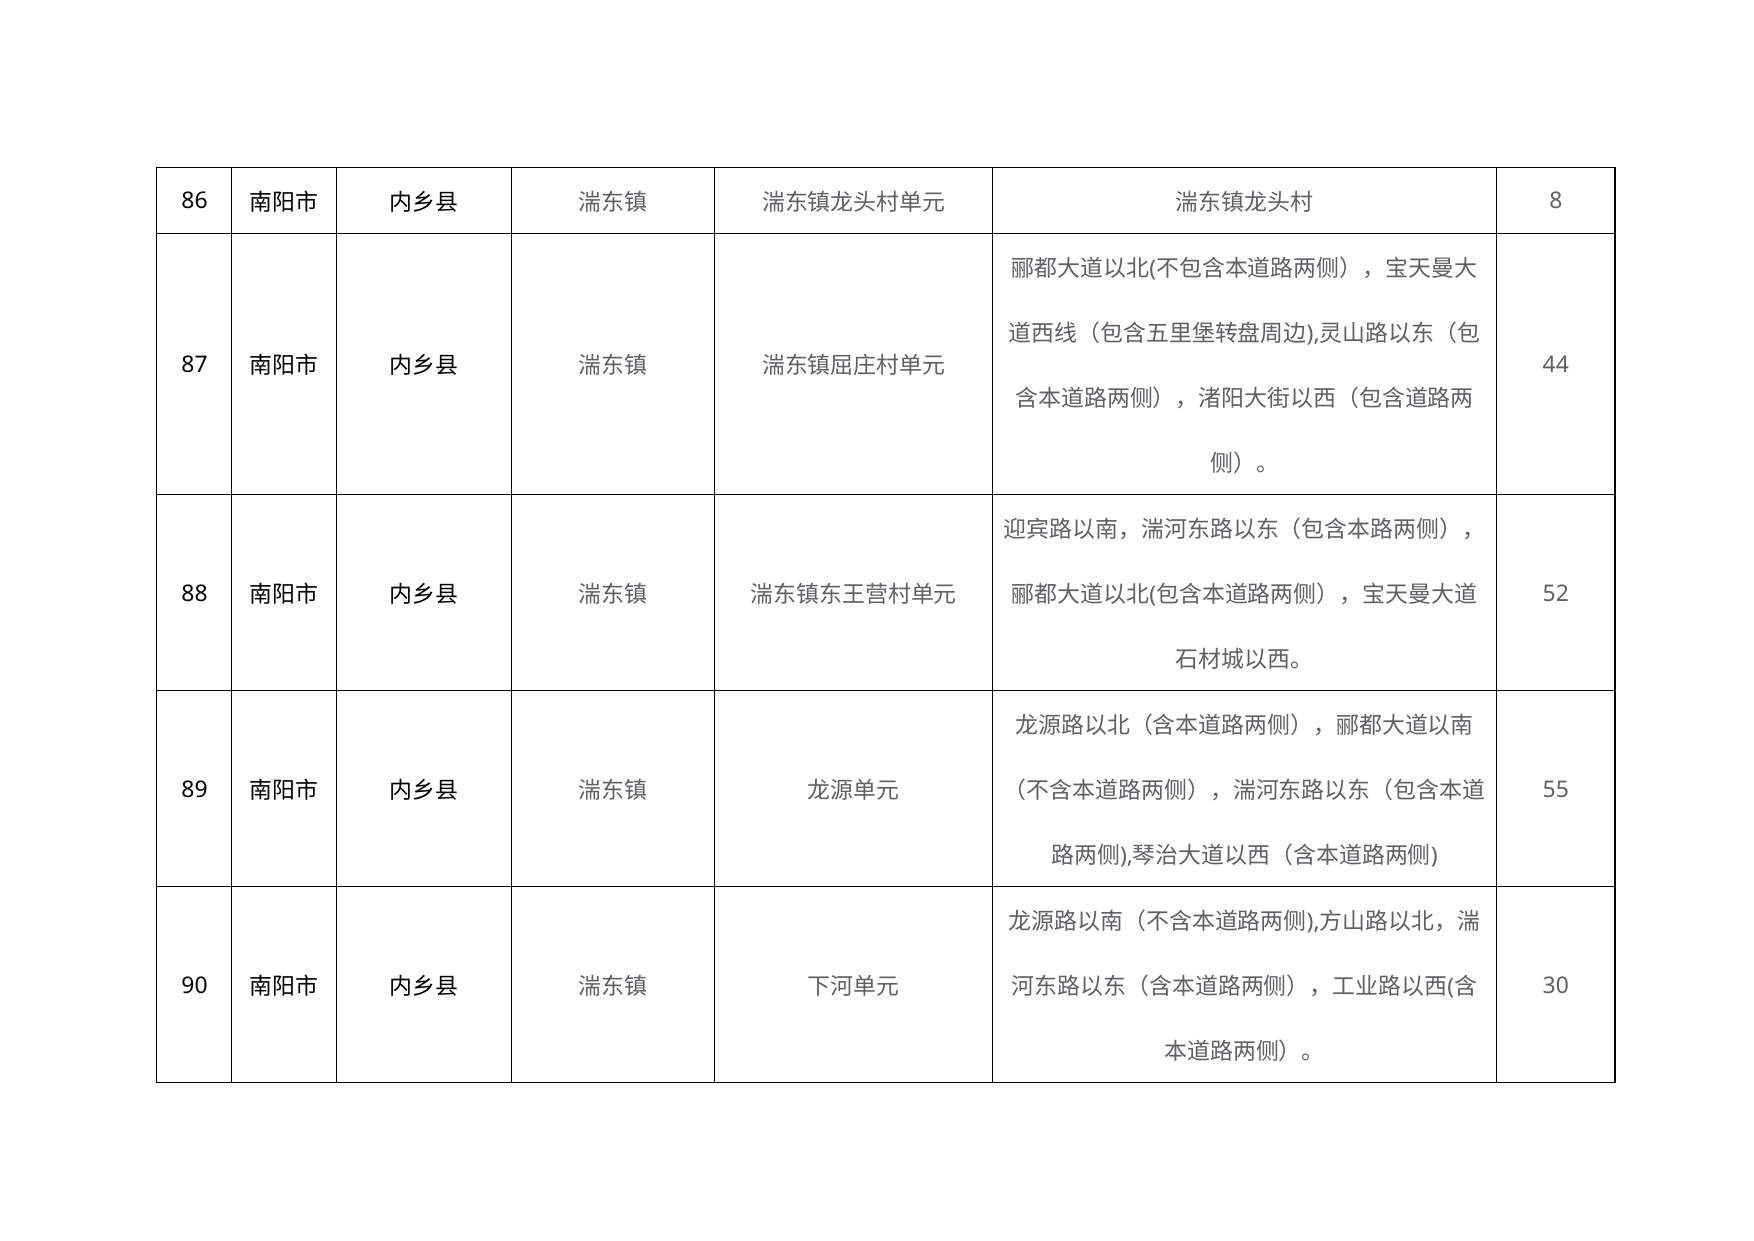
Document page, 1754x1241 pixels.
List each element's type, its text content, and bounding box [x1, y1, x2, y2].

table_cell 52 [1497, 495, 1614, 690]
table_cell 迎宾路以南，湍河东路以东（包含本路两侧），郦都大道以北(包含本道路两侧），宝天曼大道石材城以西。 [993, 495, 1496, 690]
table_cell 龙源路以北（含本道路两侧），郦都大道以南（不含本道路两侧），湍河东路以东（包含本道路两侧),琴治大道以西（含本道路两侧) [993, 691, 1496, 886]
table_cell 89 [157, 691, 231, 886]
table_cell 湍东镇 [512, 234, 714, 494]
table_cell 下河单元 [715, 887, 992, 1082]
table_cell 87 [157, 234, 231, 494]
table_cell 90 [157, 887, 231, 1082]
table_cell 湍东镇 [512, 168, 714, 233]
table_cell 内乡县 [337, 495, 511, 690]
table_cell 8 [1497, 168, 1614, 233]
table_cell 湍东镇 [512, 495, 714, 690]
table_cell 龙源路以南（不含本道路两侧),方山路以北，湍河东路以东（含本道路两侧），工业路以西(含本道路两侧）。 [993, 887, 1496, 1082]
table_cell 南阳市 [232, 495, 336, 690]
table_cell 内乡县 [337, 691, 511, 886]
table_cell 南阳市 [232, 234, 336, 494]
table_cell 30 [1497, 887, 1614, 1082]
table_cell 郦都大道以北(不包含本道路两侧），宝天曼大道西线（包含五里堡转盘周边),灵山路以东（包含本道路两侧），渚阳大街以西（包含道路两侧）。 [993, 234, 1496, 494]
table_cell 南阳市 [232, 168, 336, 233]
table_cell 内乡县 [337, 234, 511, 494]
table_cell 南阳市 [232, 887, 336, 1082]
table_cell 龙源单元 [715, 691, 992, 886]
table_cell 内乡县 [337, 887, 511, 1082]
table_cell 44 [1497, 234, 1614, 494]
table_cell 湍东镇屈庄村单元 [715, 234, 992, 494]
table_cell 湍东镇 [512, 887, 714, 1082]
table_cell 湍东镇 [512, 691, 714, 886]
table_cell 湍东镇龙头村 [993, 168, 1496, 233]
table_cell 内乡县 [337, 168, 511, 233]
table_cell 南阳市 [232, 691, 336, 886]
table_cell 86 [157, 168, 231, 233]
table_cell 88 [157, 495, 231, 690]
table_cell 湍东镇龙头村单元 [715, 168, 992, 233]
table_cell 湍东镇东王营村单元 [715, 495, 992, 690]
table_cell 55 [1497, 691, 1614, 886]
